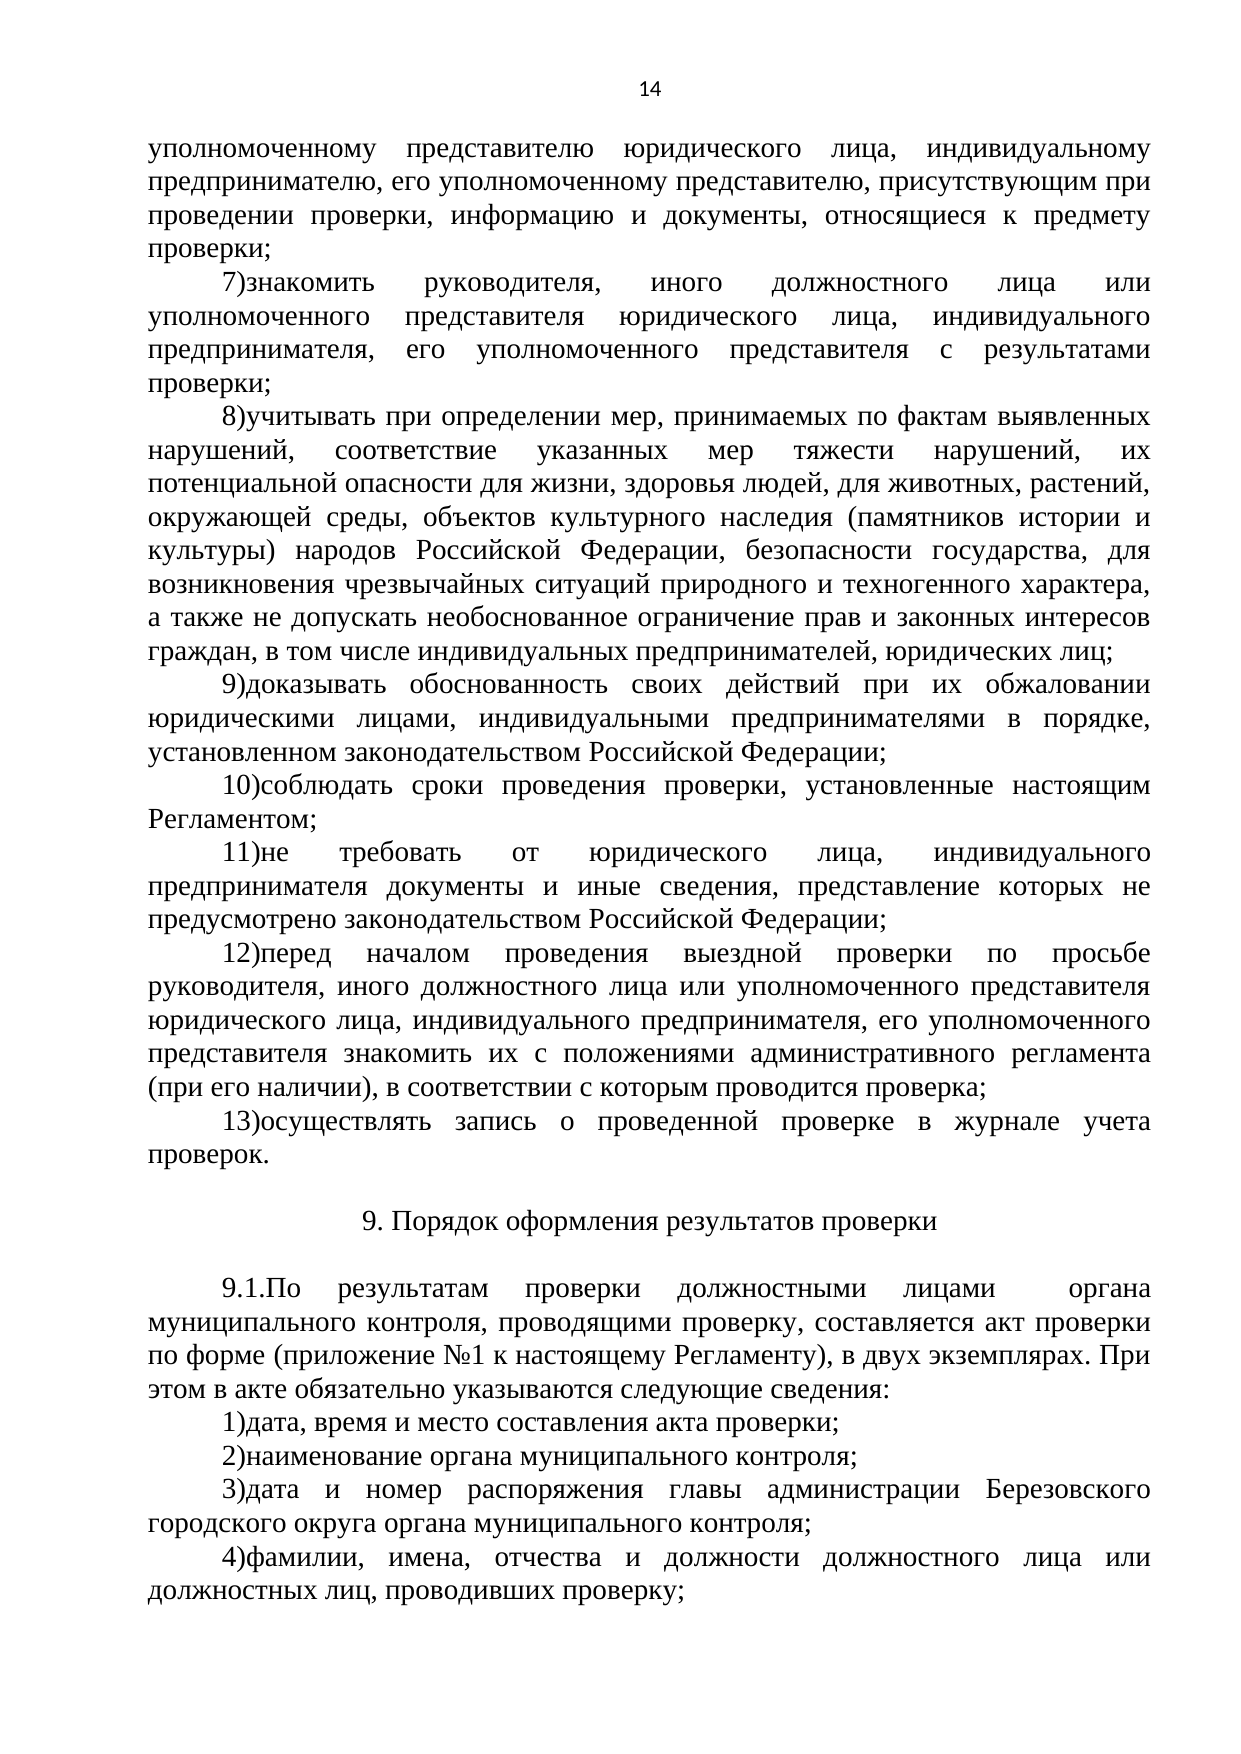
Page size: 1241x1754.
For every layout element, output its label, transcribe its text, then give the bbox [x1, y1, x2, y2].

text 9.1.По результатам проверки должностными лицами органа муниципального контроля, проводящими проверку, составляется акт проверки по форме (приложение №1 к настоящему Регламенту), в двух экземплярах. При этом в акте обязательно указываются следующие сведения: [148, 1270, 1152, 1404]
text 10)соблюдать сроки проведения проверки, установленные настоящим Регламентом; [148, 767, 1152, 834]
text 9. Порядок оформления результатов проверки [148, 1203, 1152, 1237]
text 1)дата, время и место составления акта проверки; [148, 1404, 1152, 1438]
text 7)знакомить руководителя, иного должностного лица или уполномоченного представителя юридического лица, индивидуального предпринимателя, его уполномоченного представителя с результатами проверки; [148, 264, 1152, 398]
text 9)доказывать обоснованность своих действий при их обжаловании юридическими лицами, индивидуальными предпринимателями в порядке, установленном законодательством Российской Федерации; [148, 667, 1152, 767]
text 2)наименование органа муниципального контроля; [148, 1438, 1152, 1472]
text 11)не требовать от юридического лица, индивидуального предпринимателя документы и иные сведения, представление которых не предусмотрено законодательством Российской Федерации; [148, 834, 1152, 935]
text 8)учитывать при определении мер, принимаемых по фактам выявленных нарушений, соответствие указанных мер тяжести нарушений, их потенциальной опасности для жизни, здоровья людей, для животных, растений, окружающей среды, объектов культурного наследия (памятников истории и культуры) народов Российской Федерации, безопасности государства, для возникновения чрезвычайных ситуаций природного и техногенного характера, а также не допускать необоснованное ограничение прав и законных интересов граждан, в том числе индивидуальных предпринимателей, юридических лиц; [148, 398, 1152, 667]
text 12)перед началом проведения выездной проверки по просьбе руководителя, иного должностного лица или уполномоченного представителя юридического лица, индивидуального предпринимателя, его уполномоченного представителя знакомить их с положениями административного регламента (при его наличии), в соответствии с которым проводится проверка; [148, 935, 1152, 1103]
text 4)фамилии, имена, отчества и должности должностного лица или должностных лиц, проводивших проверку; [148, 1539, 1152, 1606]
text 13)осуществлять запись о проведенной проверке в журнале учета проверок. [148, 1103, 1152, 1170]
text 3)дата и номер распоряжения главы администрации Березовского городского округа органа муниципального контроля; [148, 1472, 1152, 1539]
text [148, 130, 1152, 264]
